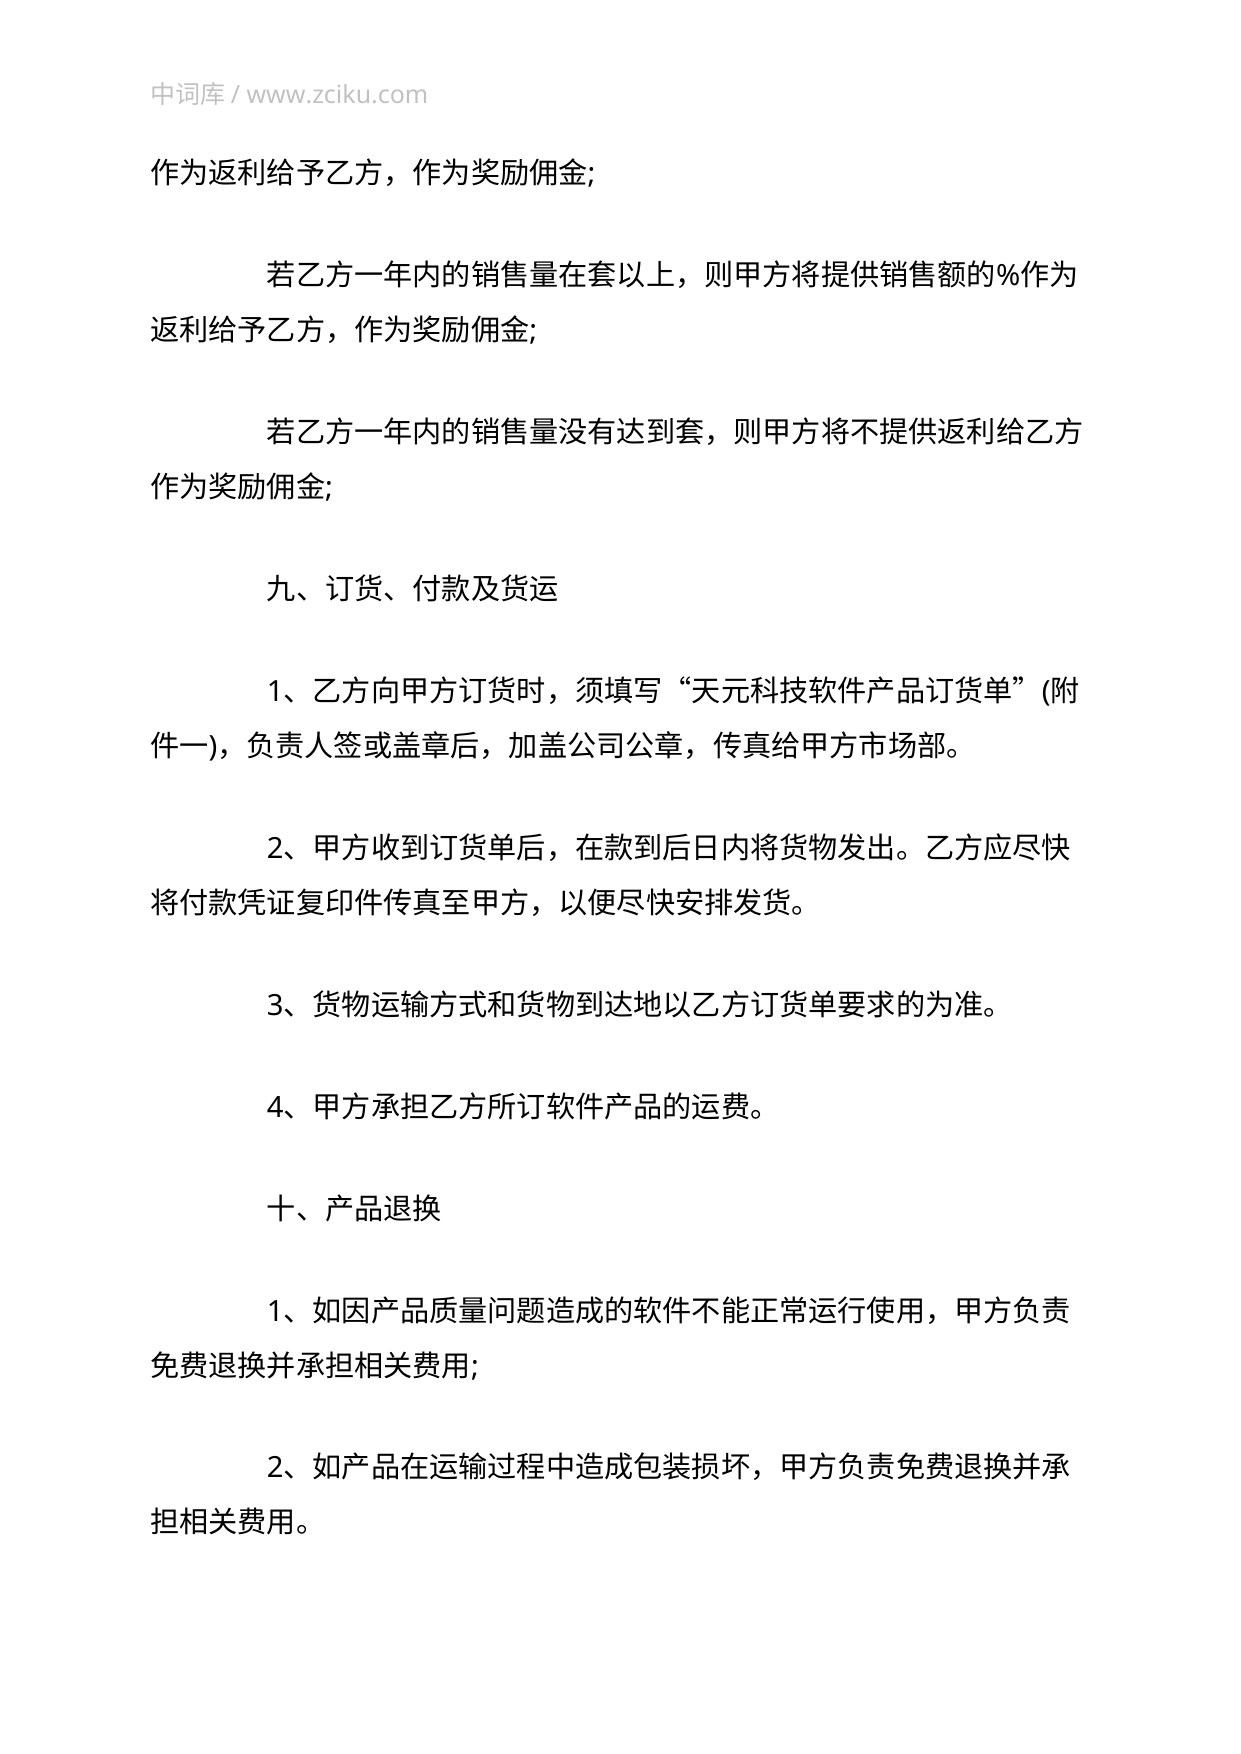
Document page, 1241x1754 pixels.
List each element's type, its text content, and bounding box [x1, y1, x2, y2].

text 3、货物运输方式和货物到达地以乙方订货单要求的为准。 [150, 981, 1090, 1024]
text 1、乙方向甲方订货时，须填写“天元科技软件产品订货单”(附件一)，负责人签或盖章后，加盖公司公章，传真给甲方市场部。 [150, 668, 1090, 765]
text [150, 150, 1090, 192]
text 4、甲方承担乙方所订软件产品的运费。 [150, 1083, 1090, 1126]
text 若乙方一年内的销售量在套以上，则甲方将提供销售额的%作为返利给予乙方，作为奖励佣金; [150, 252, 1090, 349]
text 2、甲方收到订货单后，在款到后日内将货物发出。乙方应尽快将付款凭证复印件传真至甲方，以便尽快安排发货。 [150, 824, 1090, 922]
text 1、如因产品质量问题造成的软件不能正常运行使用，甲方负责免费退换并承担相关费用; [150, 1287, 1090, 1384]
text 2、如产品在运输过程中造成包装损坏，甲方负责免费退换并承担相关费用。 [150, 1444, 1090, 1541]
text 若乙方一年内的销售量没有达到套，则甲方将不提供返利给乙方作为奖励佣金; [150, 409, 1090, 506]
text 九、订货、付款及货运 [150, 566, 1090, 608]
text 十、产品退换 [150, 1185, 1090, 1228]
